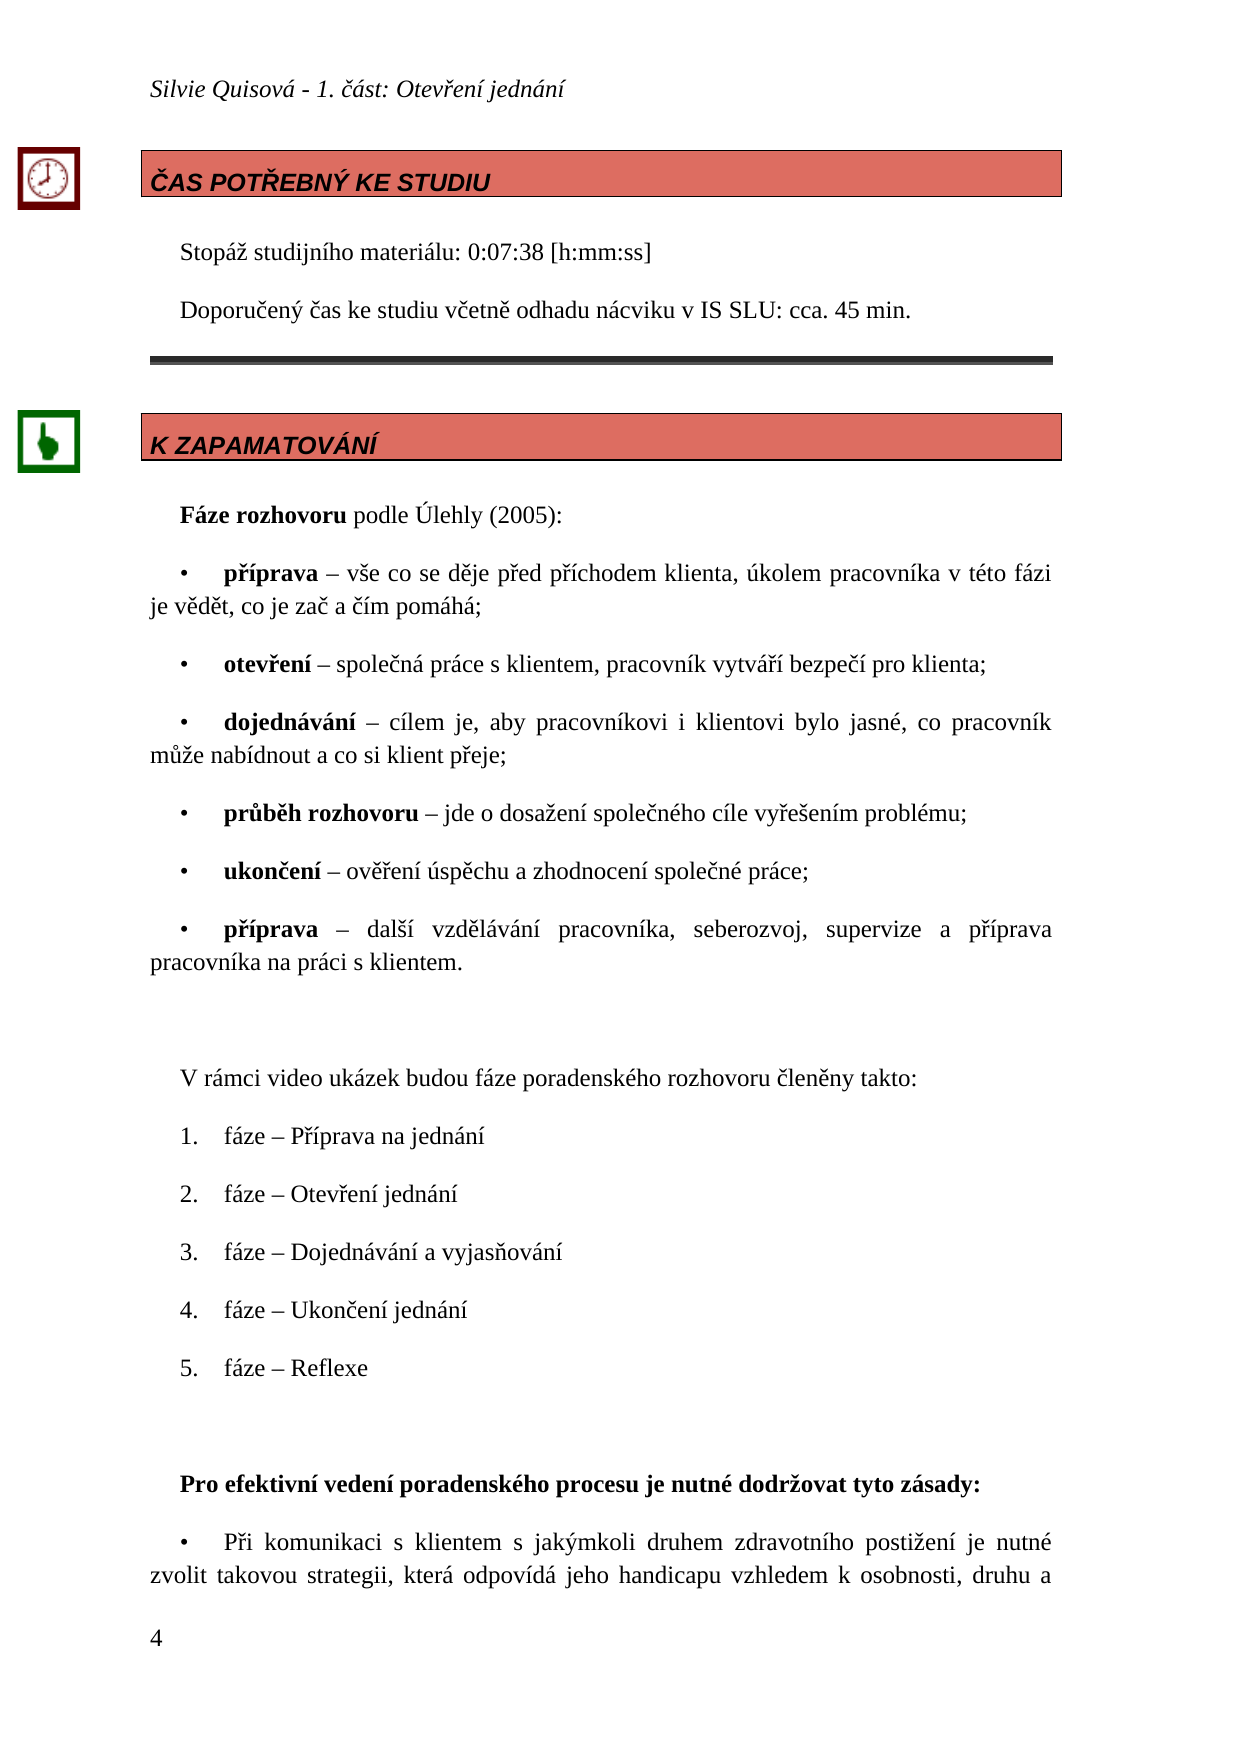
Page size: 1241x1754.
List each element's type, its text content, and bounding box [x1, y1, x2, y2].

picture [17, 410, 81, 473]
text • otevření – společná práce s klientem, pracovník vytváří bezpečí pro klienta; [150, 649, 1053, 678]
text Stopáž studijního materiálu: 0:07:38 [h:mm:ss] [150, 237, 1053, 266]
text Doporučený čas ke studiu včetně odhadu nácviku v IS SLU: cca. 45 min. [150, 295, 1053, 324]
picture [17, 147, 81, 210]
text 2. fáze – Otevření jednání [150, 1179, 1053, 1208]
text • příprava – další vzdělávání pracovníka, seberozvoj, supervize a příprava pracovníka na práci s klientem. [150, 914, 1053, 976]
text 5. fáze – Reflexe [150, 1353, 1053, 1382]
text Pro efektivní vedení poradenského procesu je nutné dodržovat tyto zásady: [150, 1469, 1053, 1498]
text 3. fáze – Dojednávání a vyjasňování [150, 1237, 1053, 1266]
text Fáze rozhovoru podle Úlehly (2005): [150, 500, 1053, 529]
text V rámci video ukázek budou fáze poradenského rozhovoru členěny takto: [150, 1063, 1053, 1092]
text • ukončení – ověření úspěchu a zhodnocení společné práce; [150, 856, 1053, 885]
text • příprava – vše co se děje před příchodem klienta, úkolem pracovníka v této fázi je vědět, co je zač a čím pomáhá; [150, 558, 1053, 620]
text K ZAPAMATOVÁNÍ [142, 414, 1061, 459]
text Čas potřebný ke studiu [142, 151, 1061, 196]
text • dojednávání – cílem je, aby pracovníkovi i klientovi bylo jasné, co pracovník může nabídnout a co si klient přeje; [150, 707, 1053, 769]
text 4. fáze – Ukončení jednání [150, 1295, 1053, 1324]
text 1. fáze – Příprava na jednání [150, 1121, 1053, 1150]
text • průběh rozhovoru – jde o dosažení společného cíle vyřešením problému; [150, 798, 1053, 827]
